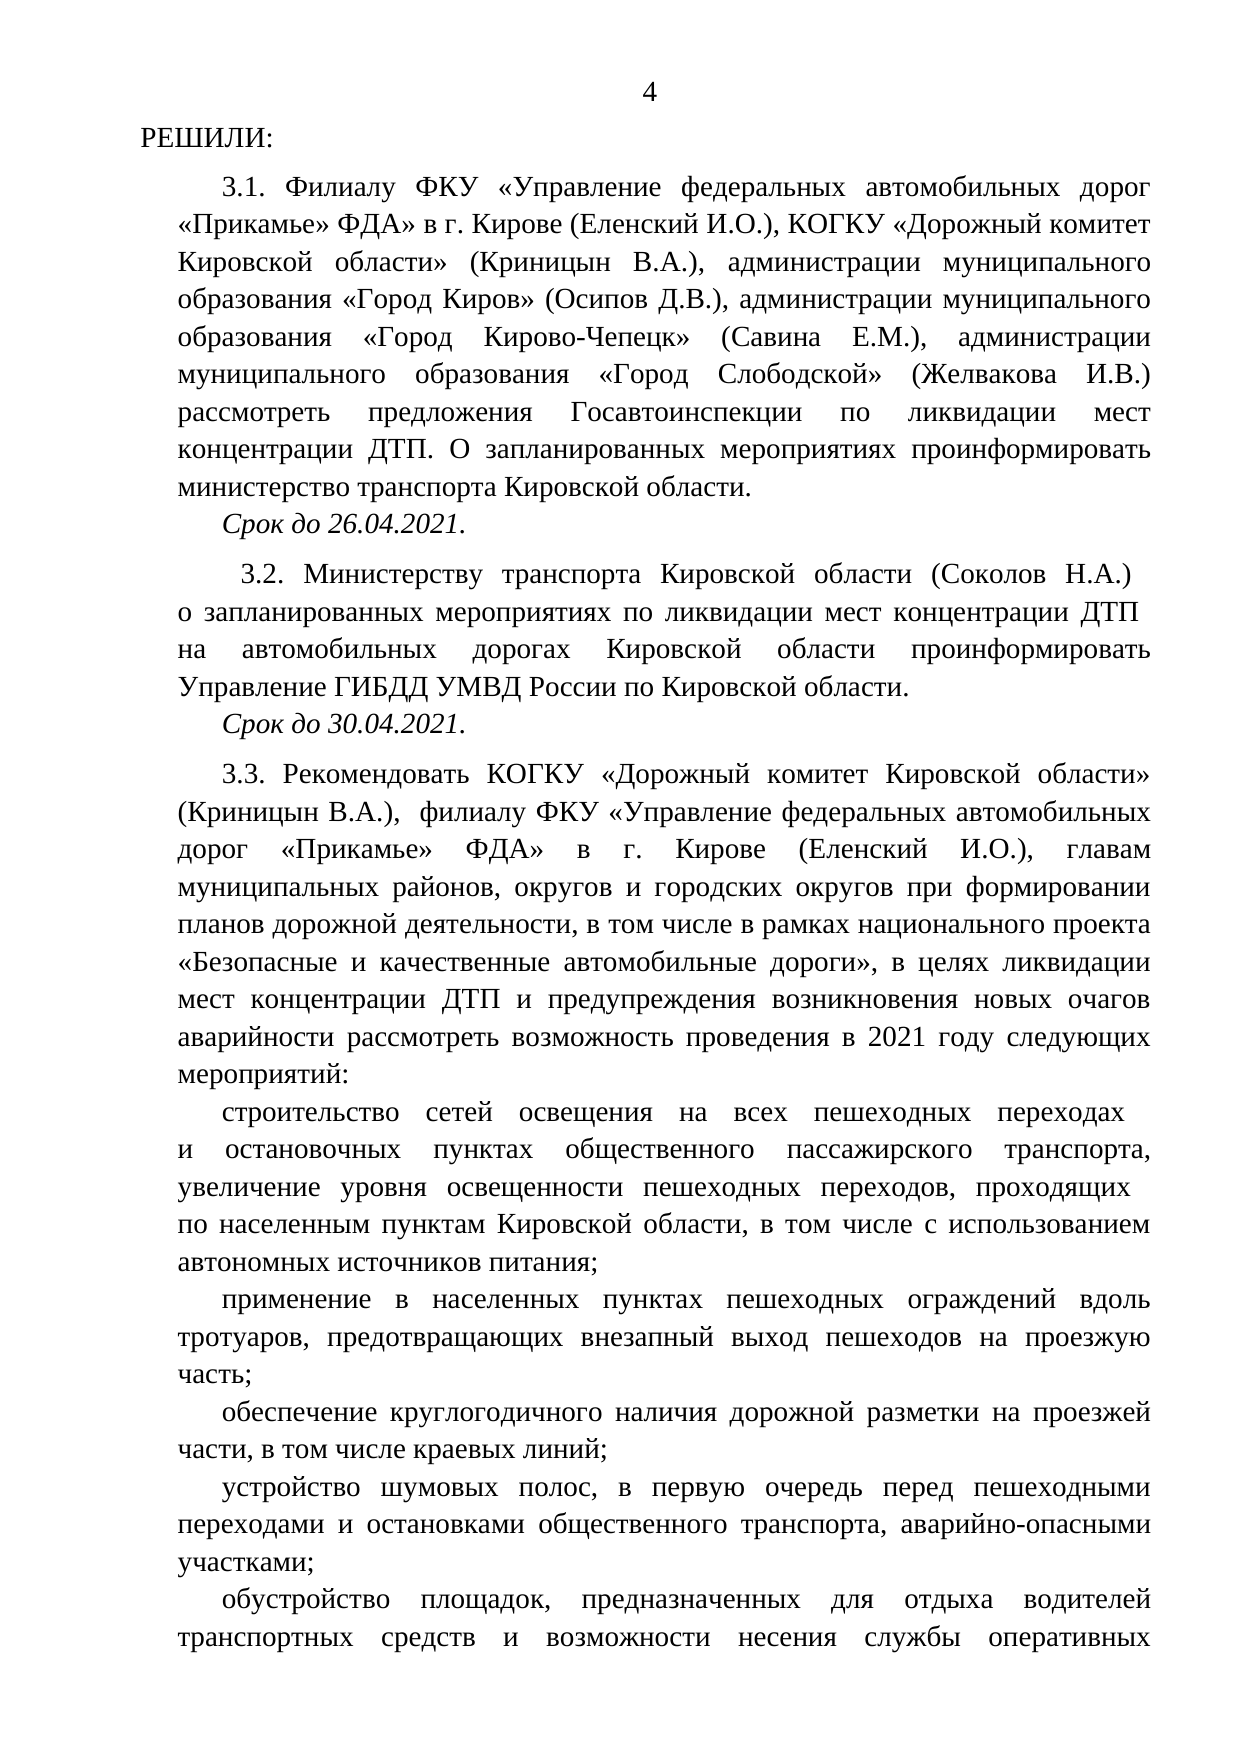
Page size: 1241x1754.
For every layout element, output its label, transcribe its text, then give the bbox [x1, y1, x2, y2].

table_cell РЕШИЛИ: [129, 108, 1163, 166]
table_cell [129, 166, 1163, 1653]
